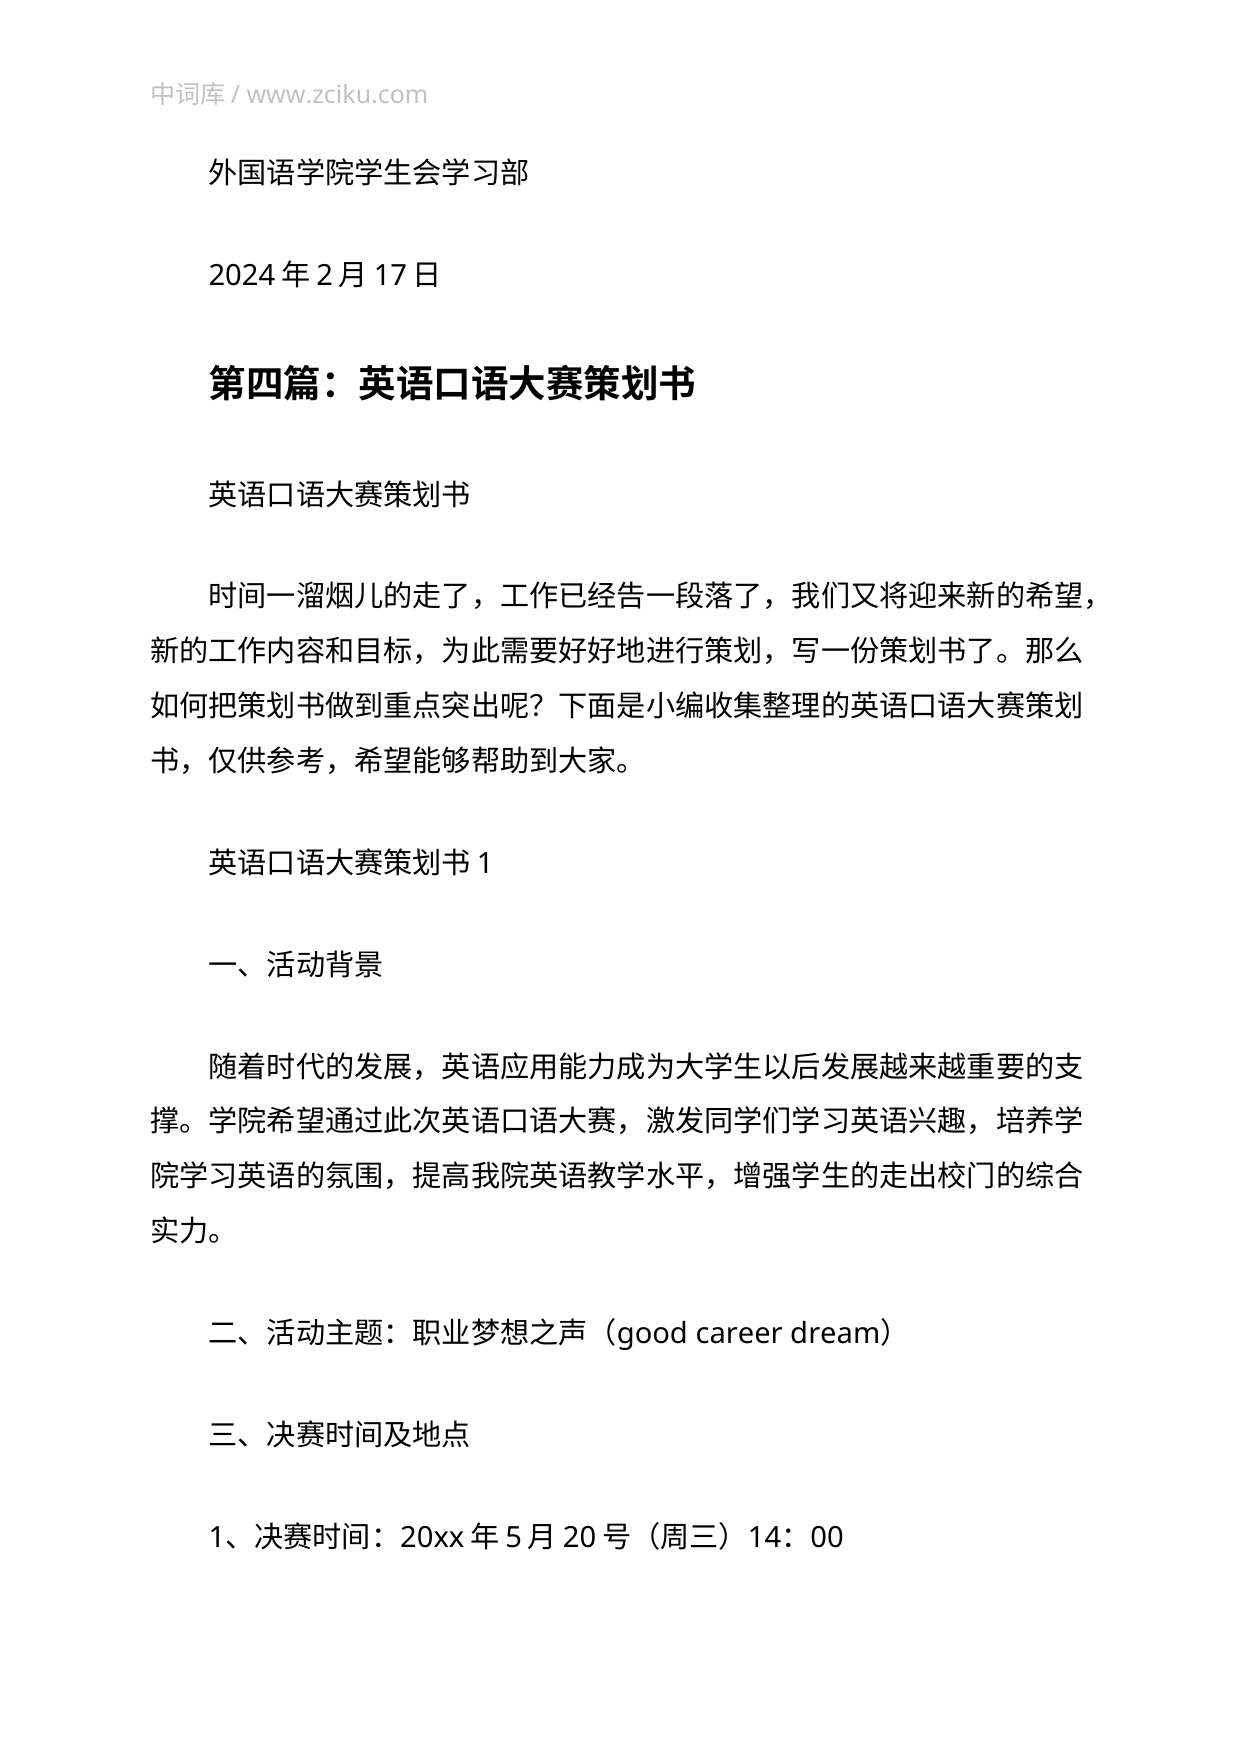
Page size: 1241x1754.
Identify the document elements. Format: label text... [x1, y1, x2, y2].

text 随着时代的发展，英语应用能力成为大学生以后发展越来越重要的支撑。学院希望通过此次英语口语大赛，激发同学们学习英语兴趣，培养学院学习英语的氛围，提高我院英语教学水平，增强学生的走出校门的综合实力。 [150, 1043, 1090, 1250]
text 2024年2月17日 [150, 252, 1090, 294]
text 时间一溜烟儿的走了，工作已经告一段落了，我们又将迎来新的希望，新的工作内容和目标，为此需要好好地进行策划，写一份策划书了。那么如何把策划书做到重点突出呢？下面是小编收集整理的英语口语大赛策划书，仅供参考，希望能够帮助到大家。 [150, 573, 1090, 780]
text 1、决赛时间：20xx年5月20号（周三）14：00 [150, 1513, 1090, 1556]
text 二、活动主题：职业梦想之声（good career dream） [150, 1309, 1090, 1352]
text 外国语学院学生会学习部 [150, 150, 1090, 192]
text 英语口语大赛策划书1 [150, 839, 1090, 882]
text 一、活动背景 [150, 941, 1090, 984]
text 第四篇：英语口语大赛策划书 [150, 354, 1090, 408]
text 英语口语大赛策划书 [150, 471, 1090, 513]
text 三、决赛时间及地点 [150, 1412, 1090, 1454]
